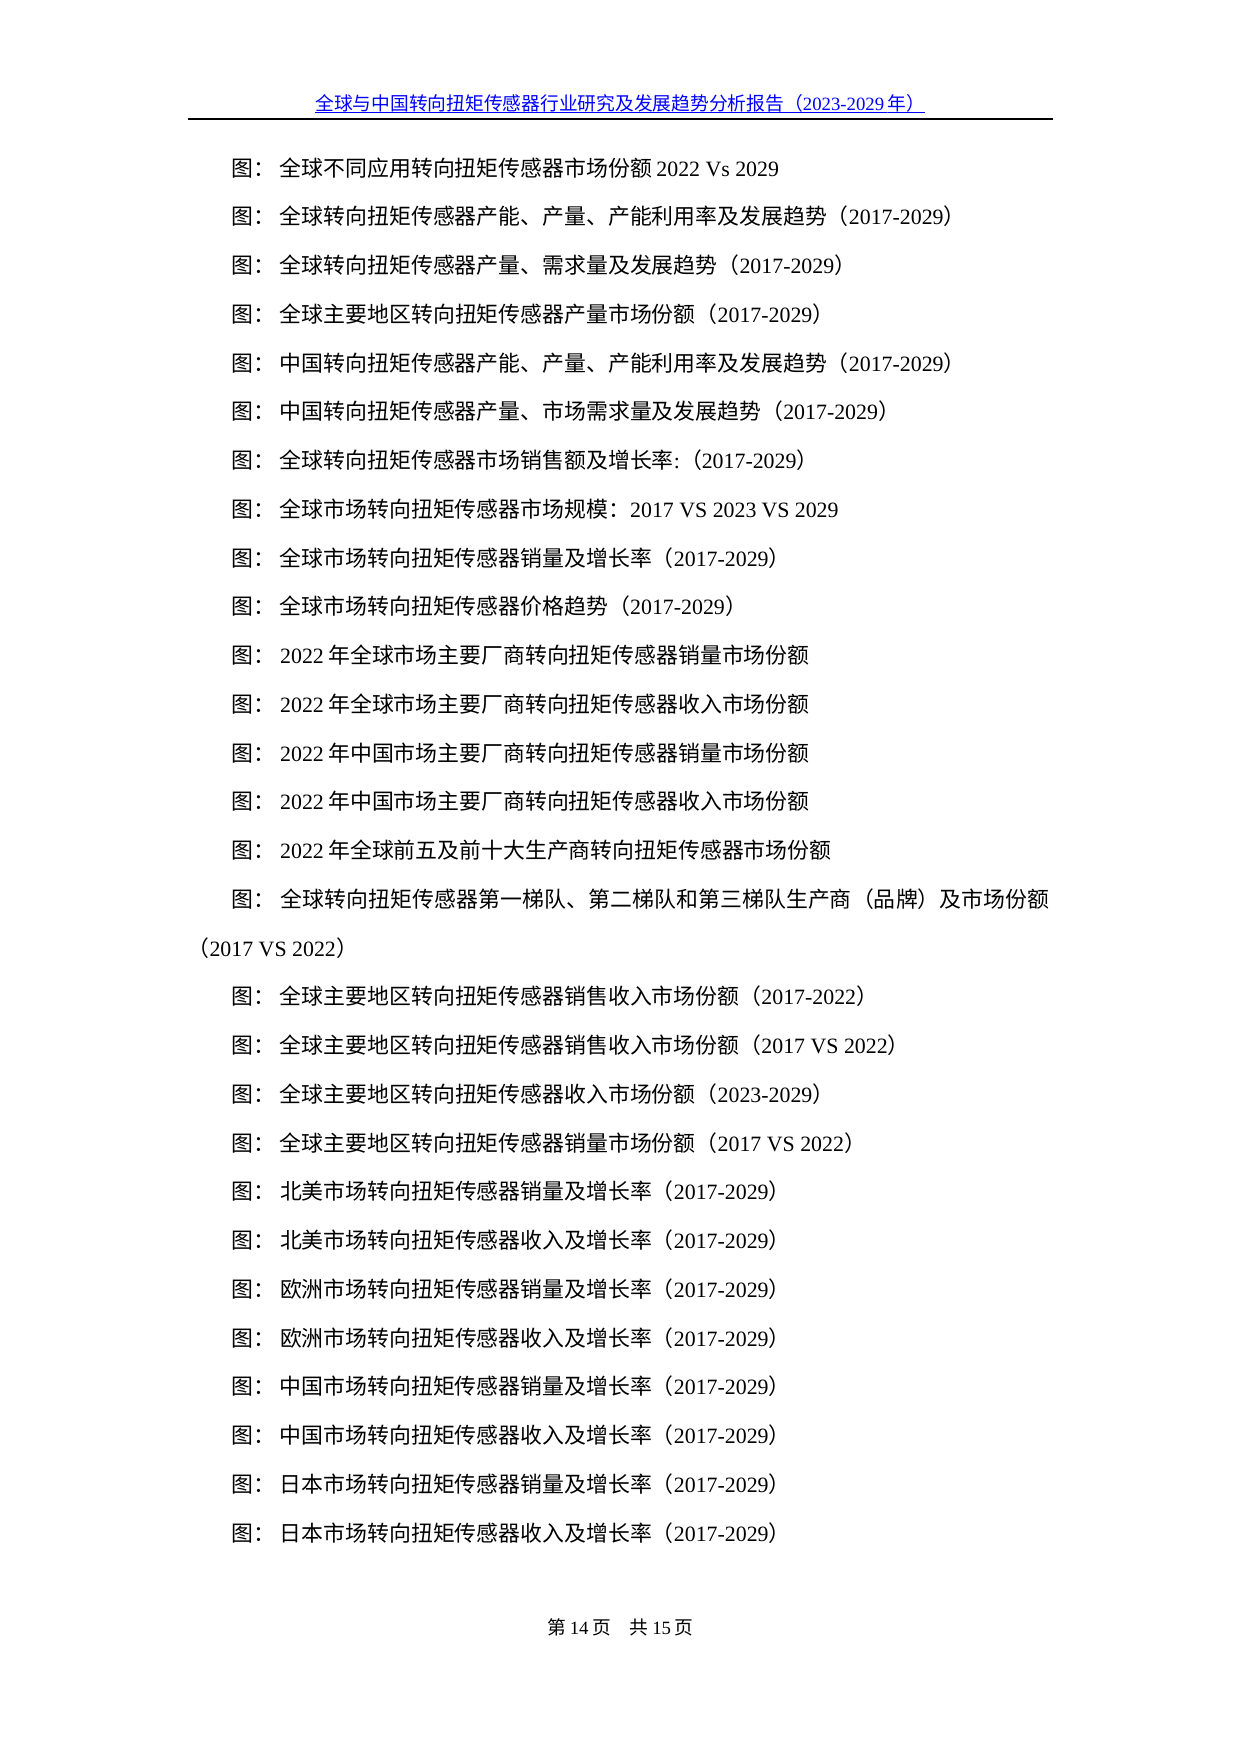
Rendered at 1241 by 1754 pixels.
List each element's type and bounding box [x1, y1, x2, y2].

text [187, 150, 1053, 1548]
